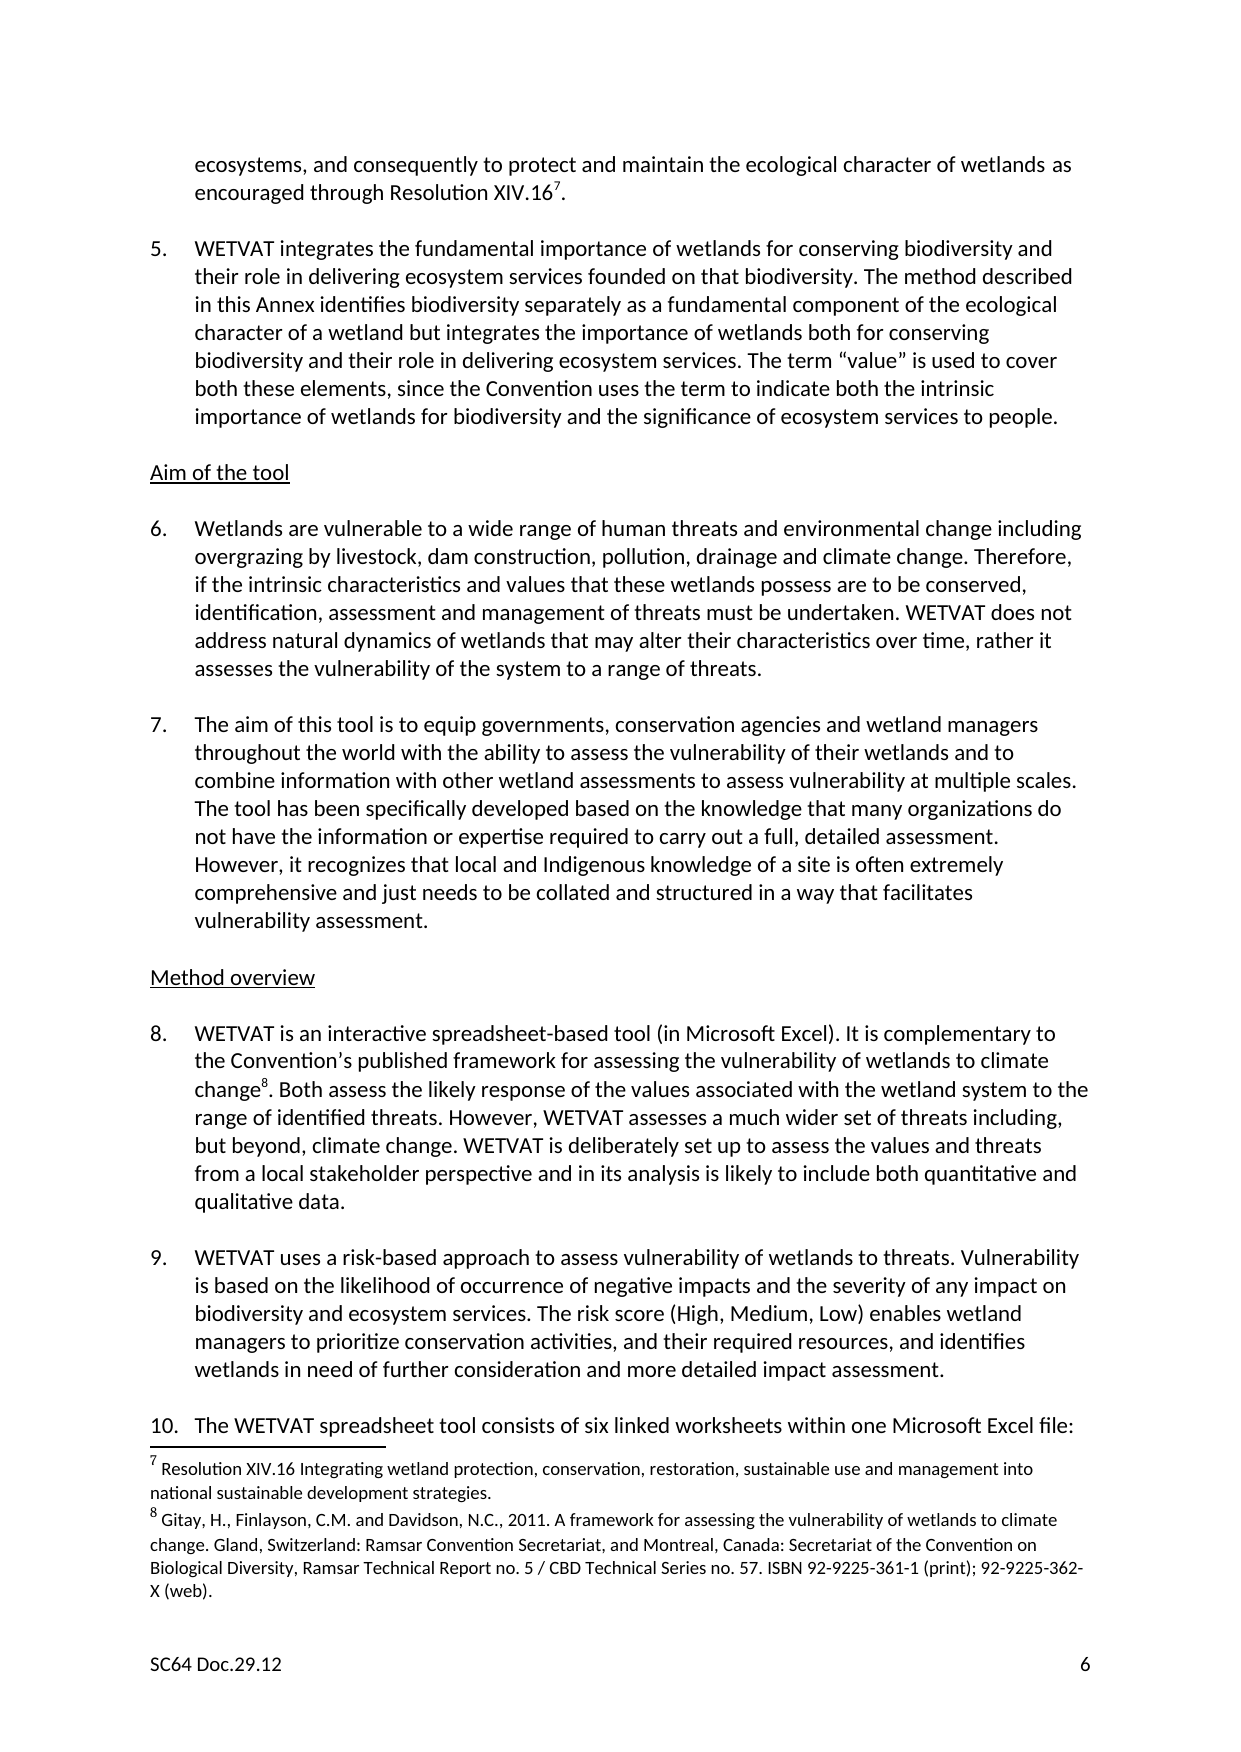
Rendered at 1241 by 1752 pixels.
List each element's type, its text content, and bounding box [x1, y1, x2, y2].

list 7. The aim of this tool is to equip governments, conservation agencies and wetland managers throughout the world with the ability to assess the vulnerability of their wetlands and to combine information with other wetland assessments to assess vulnerability at multiple scales. The tool has been specifically developed based on the knowledge that many organizations do not have the information or expertise required to carry out a full, detailed assessment. However, it recognizes that local and Indigenous knowledge of a site is often extremely comprehensive and just needs to be collated and structured in a way that facilitates vulnerability assessment. [150, 710, 1090, 934]
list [150, 150, 1090, 206]
list 6. Wetlands are vulnerable to a wide range of human threats and environmental change including overgrazing by livestock, dam construction, pollution, drainage and climate change. Therefore, if the intrinsic characteristics and values that these wetlands possess are to be conserved, identification, assessment and management of threats must be undertaken. WETVAT does not address natural dynamics of wetlands that may alter their characteristics over time, rather it assesses the vulnerability of the system to a range of threats. [150, 514, 1090, 682]
list 10. The WETVAT spreadsheet tool consists of six linked worksheets within one Microsoft Excel file: [150, 1411, 1090, 1439]
list 5. WETVAT integrates the fundamental importance of wetlands for conserving biodiversity and their role in delivering ecosystem services founded on that biodiversity. The method described in this Annex identifies biodiversity separately as a fundamental component of the ecological character of a wetland but integrates the importance of wetlands both for conserving biodiversity and their role in delivering ecosystem services. The term “value” is used to cover both these elements, since the Convention uses the term to indicate both the intrinsic importance of wetlands for biodiversity and the significance of ecosystem services to people. [150, 234, 1090, 430]
text Aim of the tool [150, 458, 1090, 486]
list 9. WETVAT uses a risk-based approach to assess vulnerability of wetlands to threats. Vulnerability is based on the likelihood of occurrence of negative impacts and the severity of any impact on biodiversity and ecosystem services. The risk score (High, Medium, Low) enables wetland managers to prioritize conservation activities, and their required resources, and identifies wetlands in need of further consideration and more detailed impact assessment. [150, 1243, 1090, 1383]
list 8. WETVAT is an interactive spreadsheet-based tool (in Microsoft Excel). It is complementary to the Convention’s published framework for assessing the vulnerability of wetlands to climate change. Both assess the likely response of the values associated with the wetland system to the range of identified threats. However, WETVAT assesses a much wider set of threats including, but beyond, climate change. WETVAT is deliberately set up to assess the values and threats from a local stakeholder perspective and in its analysis is likely to include both quantitative and qualitative data. [150, 1019, 1090, 1215]
text Method overview [150, 963, 1090, 991]
